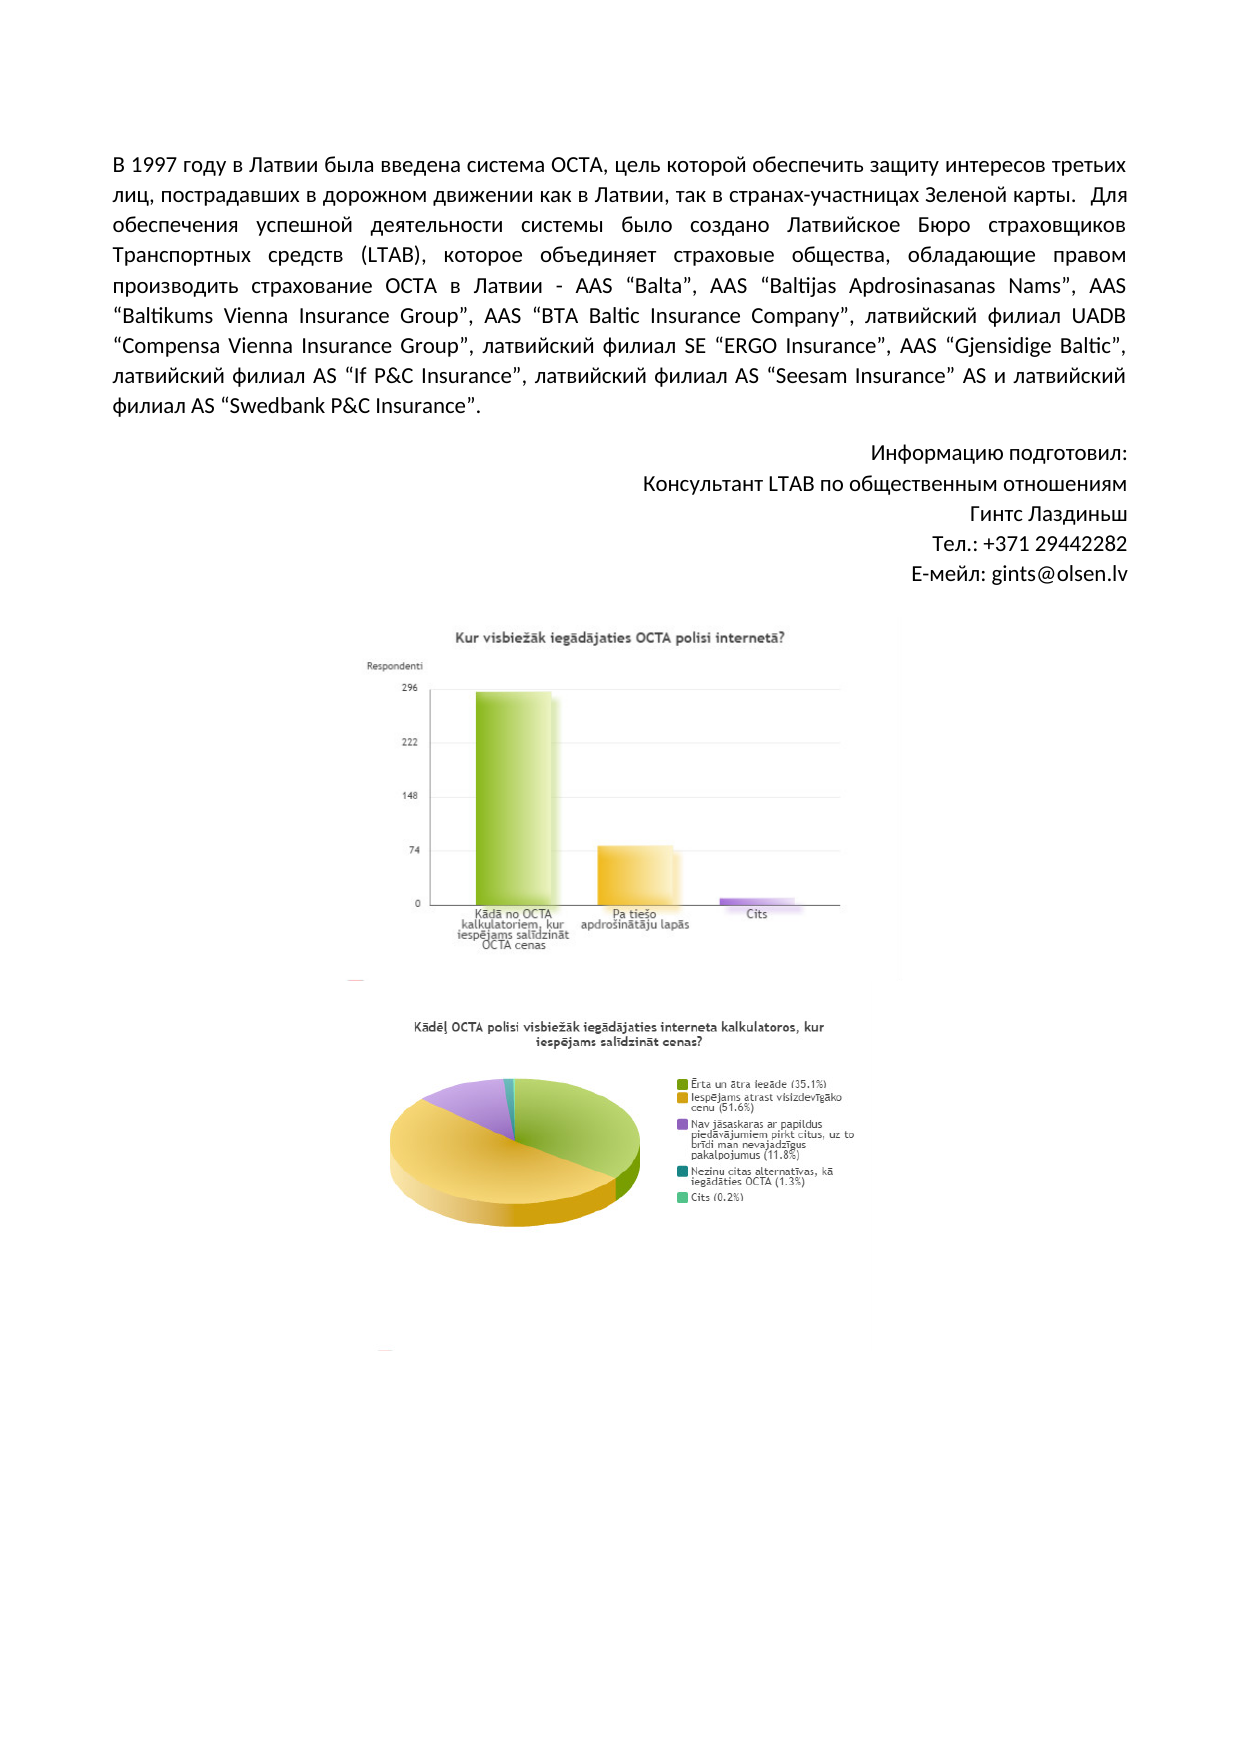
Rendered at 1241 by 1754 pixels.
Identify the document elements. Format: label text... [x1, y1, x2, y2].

picture [337, 617, 903, 1351]
text В 1997 году в Латвии была введена система ОСТА, цель которой обеспечить защиту интересов третьих лиц, пострадавших в дорожном движении как в Латвии, так в странах-участницах Зеленой карты. Для обеспечения успешной деятельности системы было создано Латвийское Бюро страховщиков Транспортных средств (LTAB), которое объединяет страховые общества, обладающие правом производить страхование ОСТА в Латвии - AAS “Balta”, AAS “Baltijas Apdrosinasanas Nams”, AAS “Baltikums Vienna Insurance Group”, AAS “BTA Baltic Insurance Company”, латвийский филиал UADB “Compensa Vienna Insurance Group”, латвийский филиал SE “ERGO Insurance”, AAS “Gjensidige Baltic”, латвийский филиал AS “If P&C Insurance”, латвийский филиал AS “Seesam Insurance” AS и латвийский филиал AS “Swedbank P&C Insurance”. [112, 150, 1128, 420]
text Консультант LTAB по общественным отношениям [112, 469, 1128, 497]
text Тел.: +371 29442282 [112, 529, 1128, 557]
text Гинтс Лаздиньш [112, 499, 1128, 527]
text E-мейл: gints@olsen.lv [112, 559, 1128, 587]
text Информацию подготовил: [112, 438, 1128, 467]
